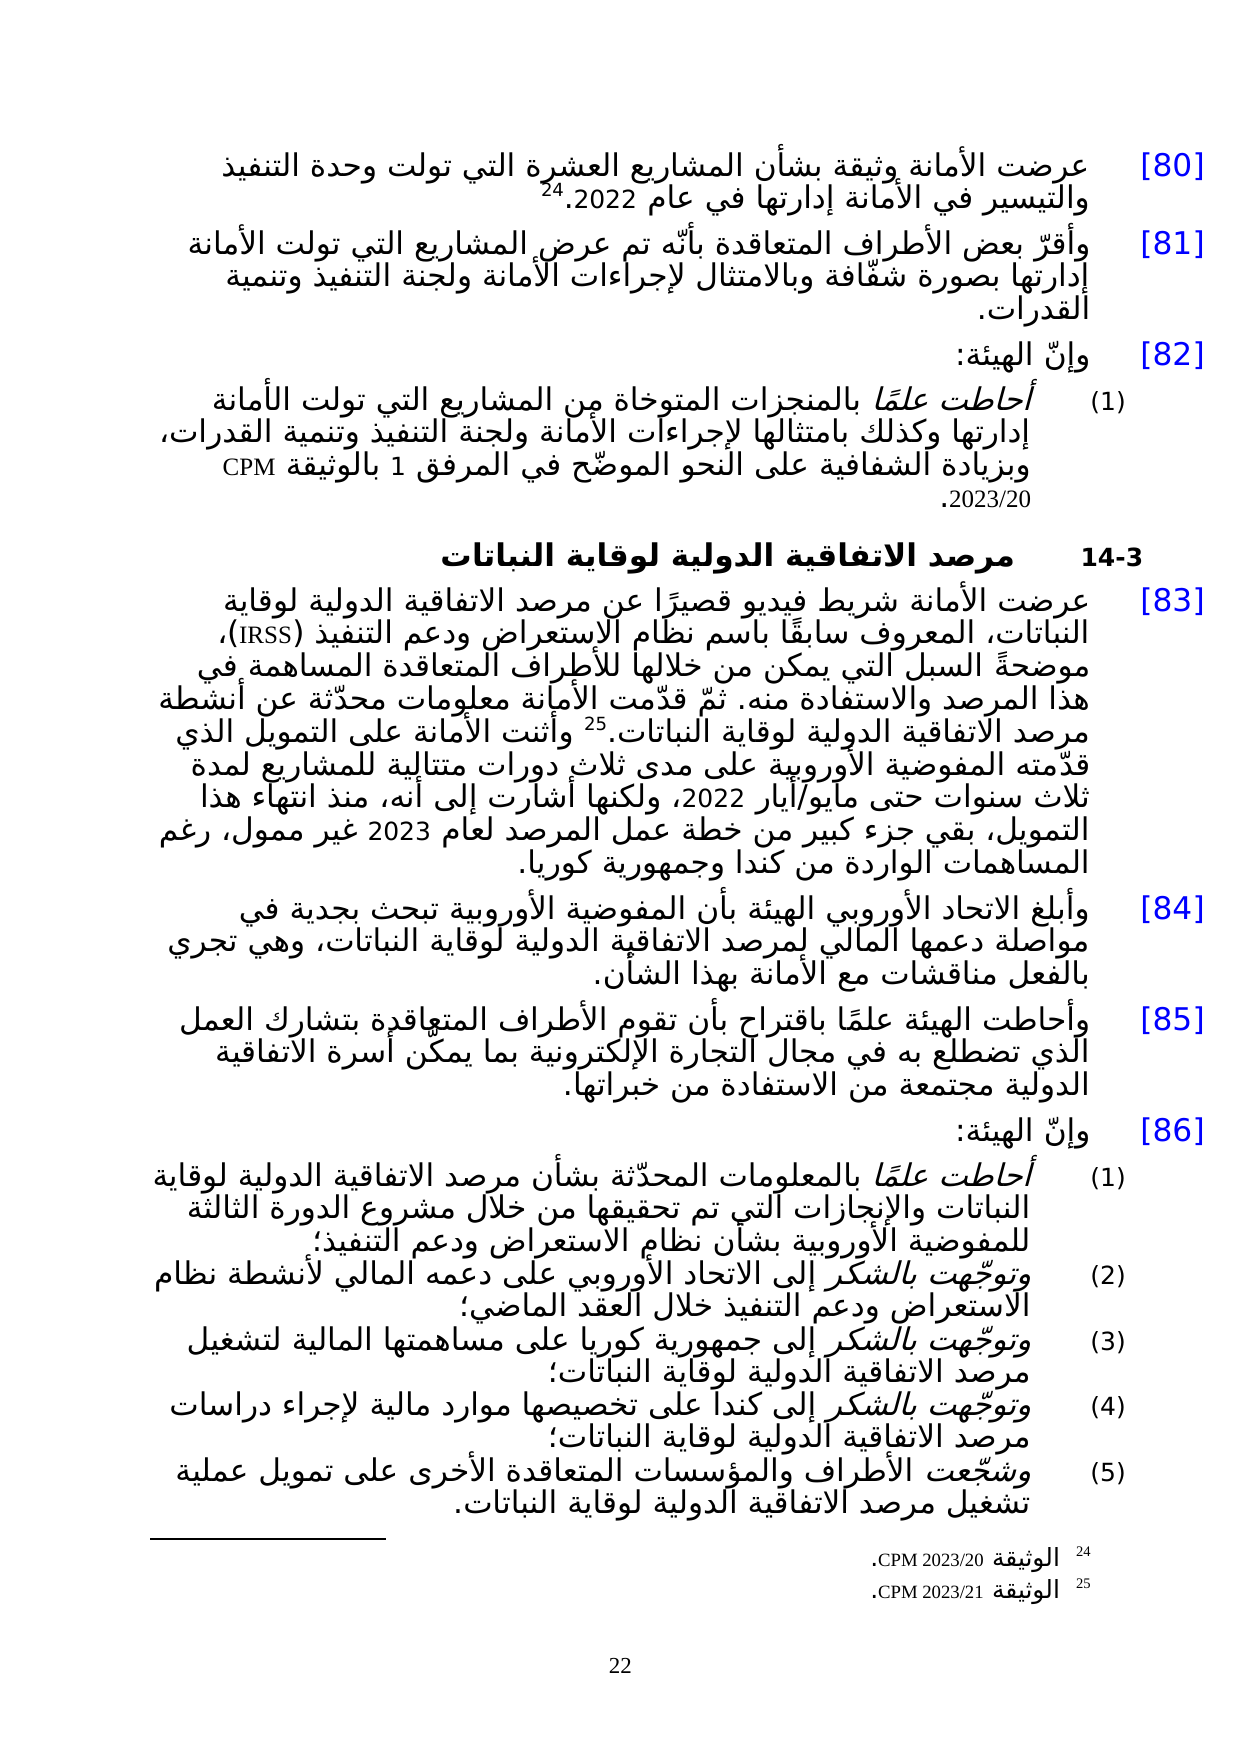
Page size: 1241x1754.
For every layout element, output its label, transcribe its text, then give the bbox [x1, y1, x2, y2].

list وتوجّهت بالشكر إلى الاتحاد الأوروبي على دعمه المالي لأنشطة نظام الاستعراض ودعم التنفيذ خلال العقد الماضي؛ [150, 1258, 1090, 1324]
text وأقرّ بعض الأطراف المتعاقدة بأنّه تم عرض المشاريع التي تولت الأمانة إدارتها بصورة شفّافة وبالامتثال لإجراءات الأمانة ولجنة التنفيذ وتنمية القدرات. [150, 228, 1140, 326]
list أحاطت علمًا بالمنجزات المتوخاة من المشاريع التي تولت الأمانة إدارتها وكذلك بامتثالها لإجراءات الأمانة ولجنة التنفيذ وتنمية القدرات، وبزيادة الشفافية على النحو الموضّح في المرفق 1 بالوثيقة CPM 2023/20. [150, 384, 1090, 515]
subtitle مرصد الاتفاقية الدولية لوقاية النباتات [150, 540, 1080, 573]
list أحاطت علمًا بالمعلومات المحدّثة بشأن مرصد الاتفاقية الدولية لوقاية النباتات والإنجازات التي تم تحقيقها من خلال مشروع الدورة الثالثة للمفوضية الأوروبية بشأن نظام الاستعراض ودعم التنفيذ؛ [150, 1160, 1090, 1258]
list وشجّعت الأطراف والمؤسسات المتعاقدة الأخرى على تمويل عملية تشغيل مرصد الاتفاقية الدولية لوقاية النباتات. [150, 1455, 1090, 1520]
text وإنّ الهيئة: [150, 1115, 1140, 1147]
text وأحاطت الهيئة علمًا باقتراح بأن تقوم الأطراف المتعاقدة بتشارك العمل الذي تضطلع به في مجال التجارة الإلكترونية بما يمكّن أسرة الاتفاقية الدولية مجتمعة من الاستفادة من خبراتها. [150, 1004, 1140, 1102]
list وتوجّهت بالشكر إلى جمهورية كوريا على مساهمتها المالية لتشغيل مرصد الاتفاقية الدولية لوقاية النباتات؛ [150, 1324, 1090, 1389]
text وأبلغ الاتحاد الأوروبي الهيئة بأن المفوضية الأوروبية تبحث بجدية في مواصلة دعمها المالي لمرصد الاتفاقية الدولية لوقاية النباتات، وهي تجري بالفعل مناقشات مع الأمانة بهذا الشأن. [150, 893, 1140, 991]
list وتوجّهت بالشكر إلى كندا على تخصيصها موارد مالية لإجراء دراسات مرصد الاتفاقية الدولية لوقاية النباتات؛ [150, 1389, 1090, 1455]
text عرضت الأمانة وثيقة بشأن المشاريع العشرة التي تولت وحدة التنفيذ والتيسير في الأمانة إدارتها في عام 2022. [150, 150, 1140, 216]
text عرضت الأمانة شريط فيديو قصيرًا عن مرصد الاتفاقية الدولية لوقاية النباتات، المعروف سابقًا باسم نظام الاستعراض ودعم التنفيذ (IRSS)، موضحةً السبل التي يمكن من خلالها للأطراف المتعاقدة المساهمة في هذا المرصد والاستفادة منه. ثمّ قدّمت الأمانة معلومات محدّثة عن أنشطة مرصد الاتفاقية الدولية لوقاية النباتات. وأثنت الأمانة على التمويل الذي قدّمته المفوضية الأوروبية على مدى ثلاث دورات متتالية للمشاريع لمدة ثلاث سنوات حتى مايو/أيار 2022، ولكنها أشارت إلى أنه، منذ انتهاء هذا التمويل، بقي جزء كبير من خطة عمل المرصد لعام 2023 غير ممول، رغم المساهمات الواردة من كندا وجمهورية كوريا. [150, 585, 1140, 881]
text وإنّ الهيئة: [150, 339, 1140, 372]
